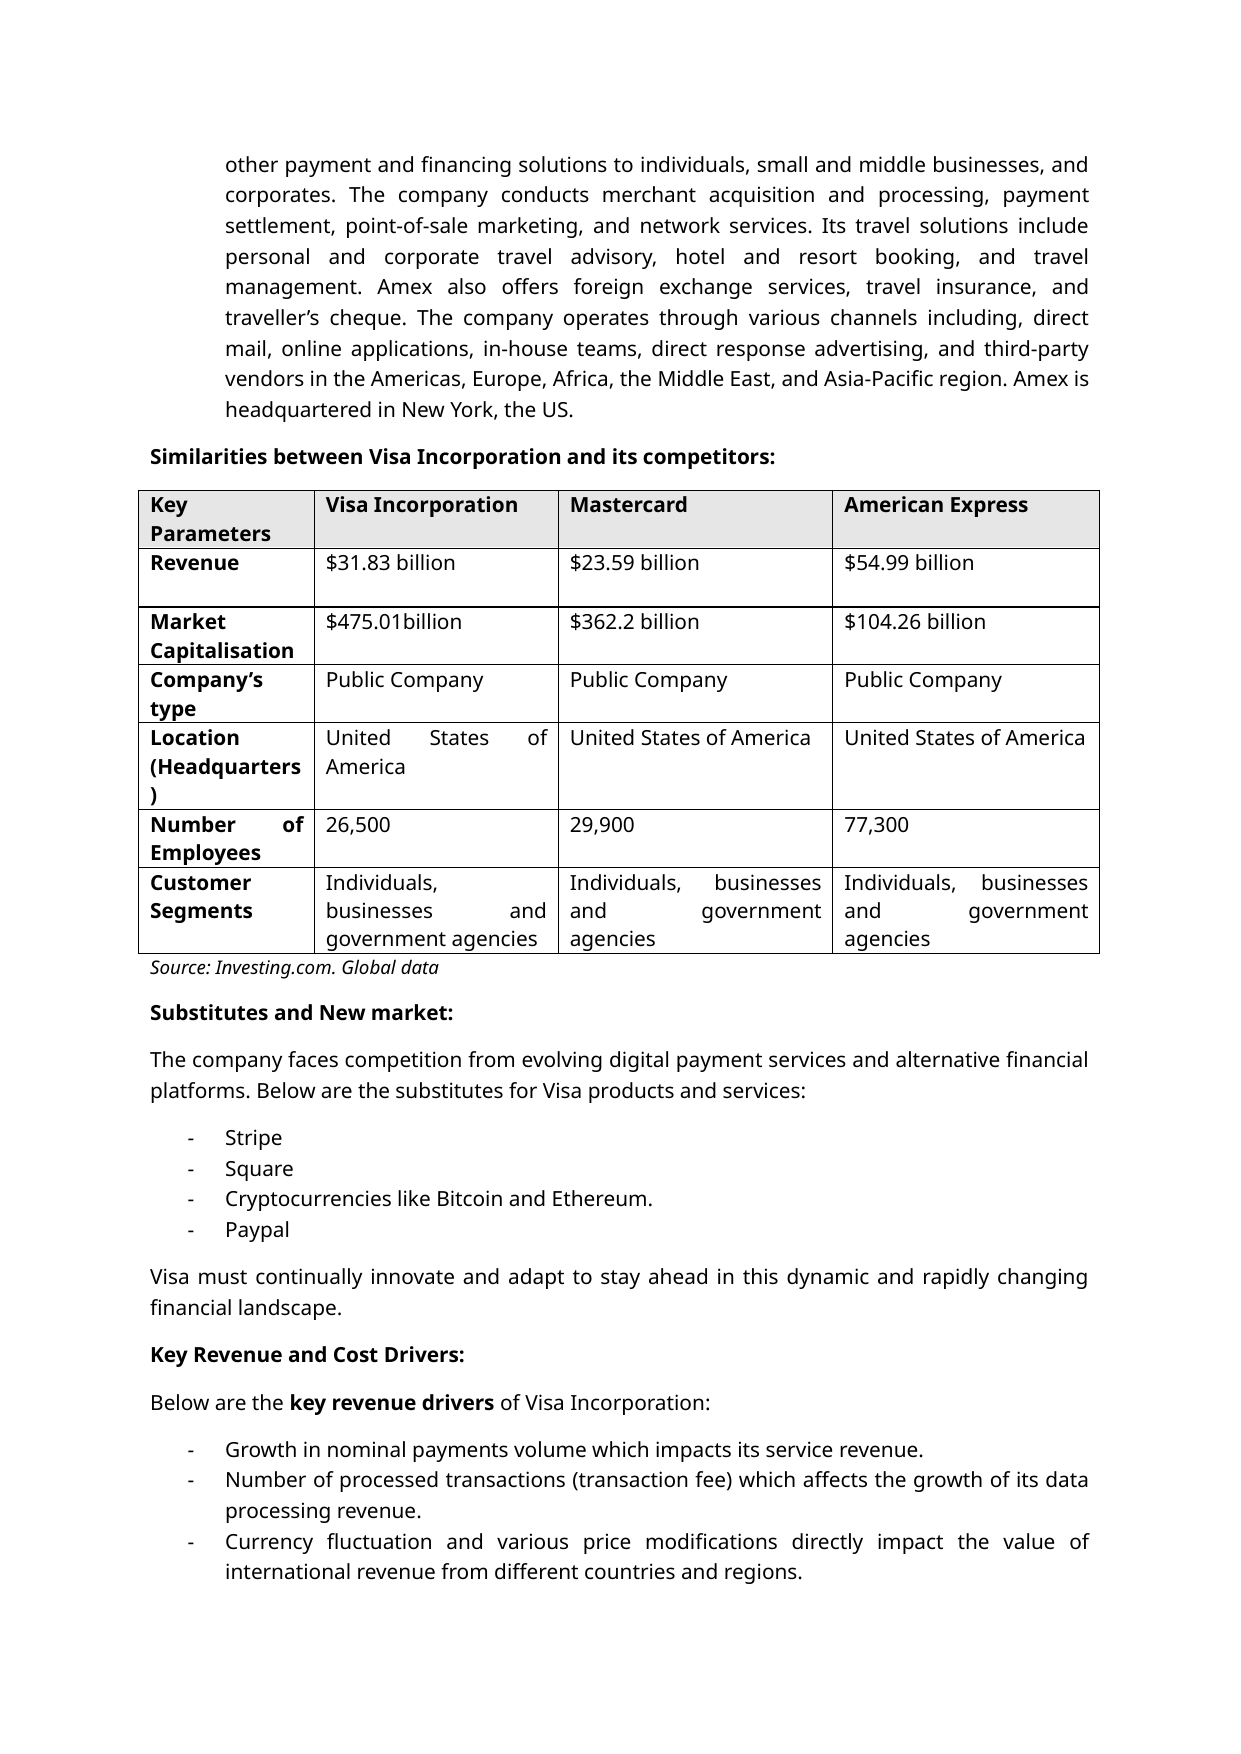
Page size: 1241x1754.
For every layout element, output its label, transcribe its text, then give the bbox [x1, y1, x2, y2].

text Source: Investing.com. Global data [150, 954, 1090, 979]
list Square [187, 1154, 1090, 1182]
table_cell $104.26 billion [833, 608, 1099, 664]
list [187, 150, 1090, 423]
table_cell Public Company [559, 665, 832, 722]
list Cryptocurrencies like Bitcoin and Ethereum. [187, 1184, 1090, 1213]
table_cell 29,900 [559, 810, 832, 867]
table_cell $31.83 billion [315, 549, 558, 606]
table_cell Customer Segments [139, 868, 314, 953]
table_cell Number of Employees [139, 810, 314, 867]
table_cell $54.99 billion [833, 549, 1099, 606]
table_cell Revenue [139, 549, 314, 606]
table_cell Individuals, businesses and government agencies [559, 868, 832, 953]
table_cell Company’s type [139, 665, 314, 722]
table_cell Public Company [833, 665, 1099, 722]
table_cell Location (Headquarters) [139, 723, 314, 809]
table_header Mastercard [559, 491, 832, 547]
table_cell Individuals, businesses and government agencies [315, 868, 558, 953]
list Growth in nominal payments volume which impacts its service revenue. [187, 1435, 1090, 1463]
text The company faces competition from evolving digital payment services and alternative financial platforms. Below are the substitutes for Visa products and services: [150, 1045, 1090, 1104]
text Key Revenue and Cost Drivers: [150, 1340, 1090, 1369]
table_cell $362.2 billion [559, 608, 832, 664]
table_cell United States of America [315, 723, 558, 809]
list Paypal [187, 1215, 1090, 1244]
text Similarities between Visa Incorporation and its competitors: [150, 442, 1090, 471]
table_cell United States of America [833, 723, 1099, 809]
list Number of processed transactions (transaction fee) which affects the growth of its data processing revenue. [187, 1466, 1090, 1525]
table_cell Market Capitalisation [139, 608, 314, 664]
table_cell $23.59 billion [559, 549, 832, 606]
table_header Visa Incorporation [315, 491, 558, 547]
table_cell 26,500 [315, 810, 558, 867]
table_cell 77,300 [833, 810, 1099, 867]
table_cell $475.01billion [315, 608, 558, 664]
table_cell Public Company [315, 665, 558, 722]
list Stripe [187, 1123, 1090, 1152]
table_header American Express [833, 491, 1099, 547]
table_header Key Parameters [139, 491, 314, 547]
text Visa must continually innovate and adapt to stay ahead in this dynamic and rapidly changing financial landscape. [150, 1262, 1090, 1322]
text Substitutes and New market: [150, 998, 1090, 1027]
table_cell United States of America [559, 723, 832, 809]
table_cell Individuals, businesses and government agencies [833, 868, 1099, 953]
list Currency fluctuation and various price modifications directly impact the value of international revenue from different countries and regions. [187, 1527, 1090, 1586]
text Below are the key revenue drivers of Visa Incorporation: [150, 1388, 1090, 1416]
